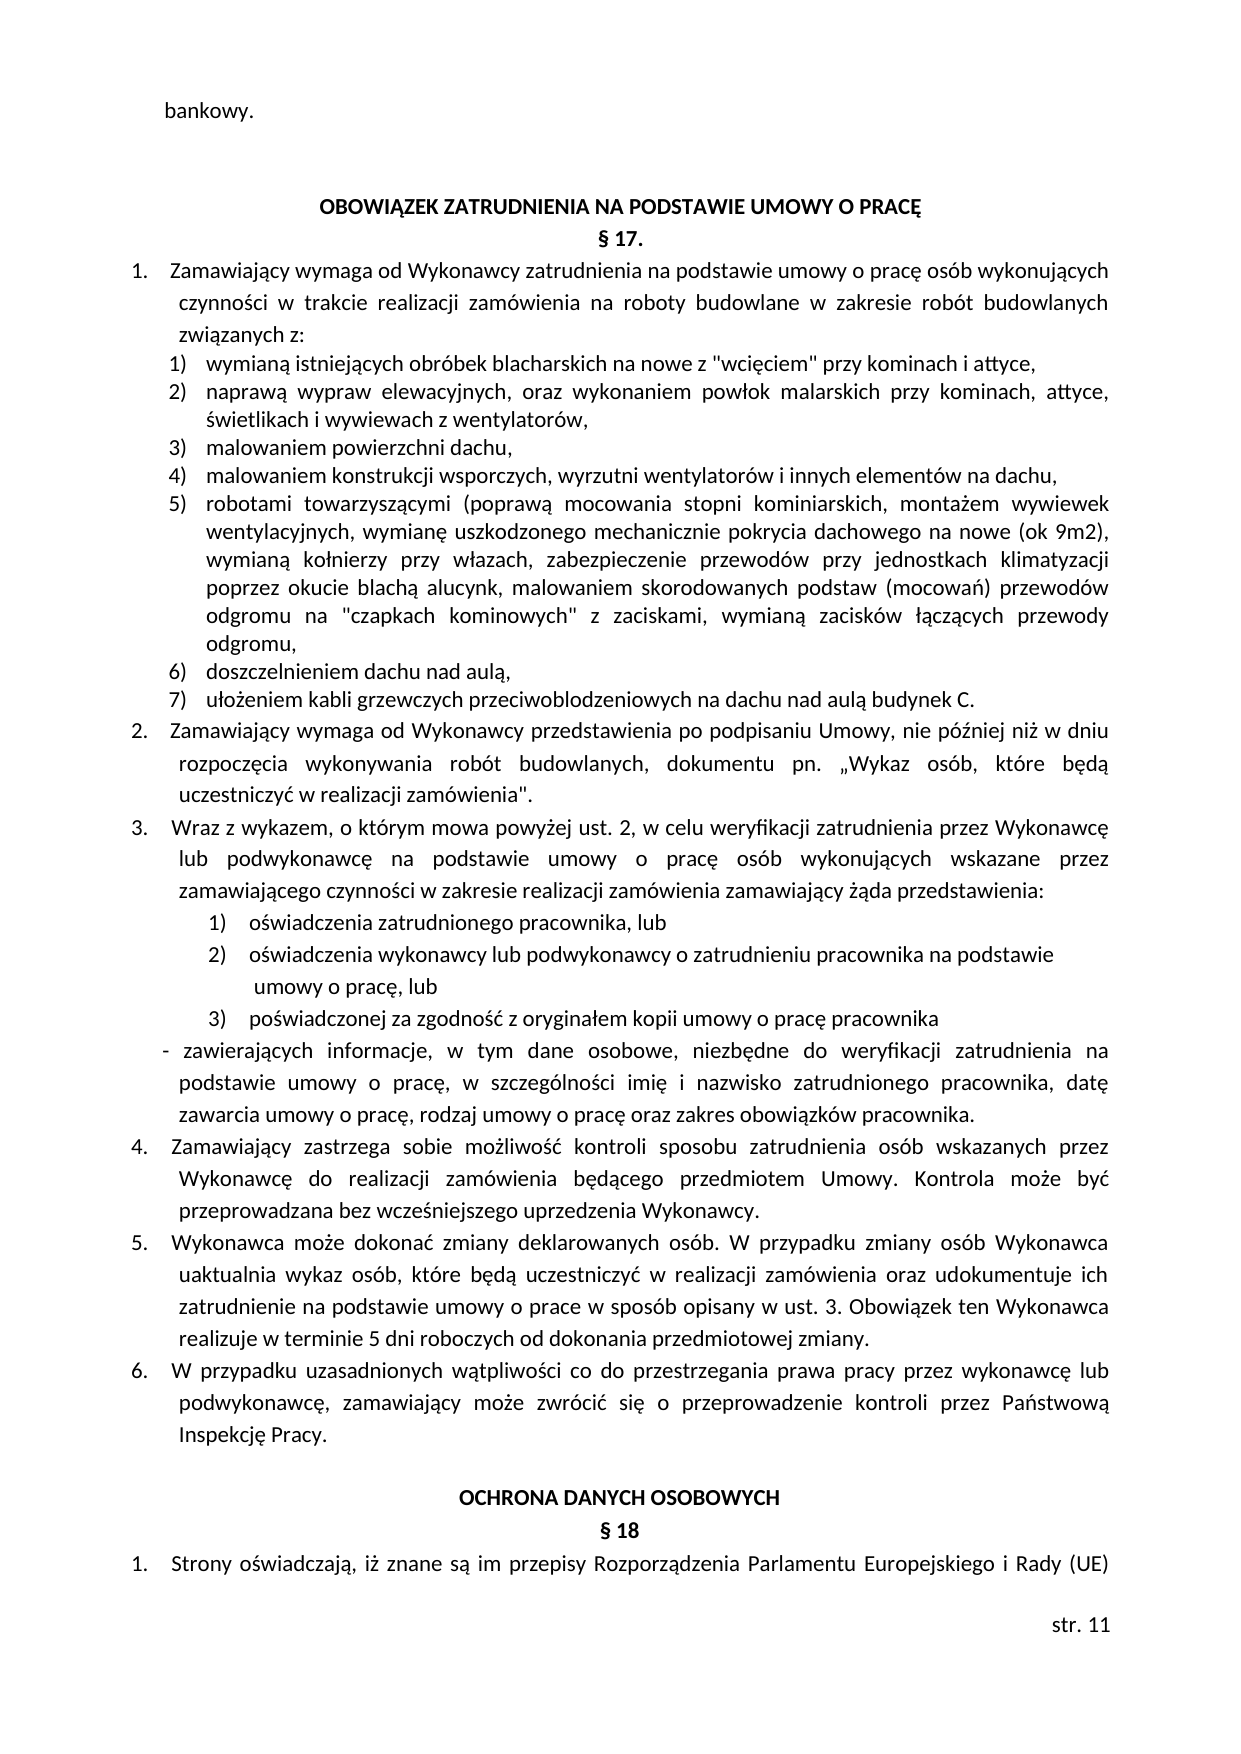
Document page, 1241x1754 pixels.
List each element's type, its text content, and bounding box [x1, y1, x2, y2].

text OBOWIĄZEK ZATRUDNIENIA NA PODSTAWIE UMOWY O PRACĘ [131, 189, 1110, 221]
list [131, 1545, 1110, 1577]
list Wraz z wykazem, o którym mowa powyżej ust. 2, w celu weryfikacji zatrudnienia przez Wykonawcę lub podwykonawcę na podstawie umowy o pracę osób wykonujących wskazane przez zamawiającego czynności w zakresie realizacji zamówienia zamawiający żąda przedstawienia: [131, 809, 1110, 905]
list poświadczonej za zgodność z oryginałem kopii umowy o pracę pracownika [208, 1001, 1110, 1033]
list Wykonawca może dokonać zmiany deklarowanych osób. W przypadku zmiany osób Wykonawca uaktualnia wykaz osób, które będą uczestniczyć w realizacji zamówienia oraz udokumentuje ich zatrudnienie na podstawie umowy o prace w sposób opisany w ust. 3. Obowiązek ten Wykonawca realizuje w terminie 5 dni roboczych od dokonania przedmiotowej zmiany. [131, 1225, 1110, 1353]
list Zamawiający zastrzega sobie możliwość kontroli sposobu zatrudnienia osób wskazanych przez Wykonawcę do realizacji zamówienia będącego przedmiotem Umowy. Kontrola może być przeprowadzana bez wcześniejszego uprzedzenia Wykonawcy. [131, 1129, 1110, 1225]
text § 18 [131, 1512, 1108, 1545]
text - zawierających informacje, w tym dane osobowe, niezbędne do weryfikacji zatrudnienia na podstawie umowy o pracę, w szczególności imię i nazwisko zatrudnionego pracownika, datę zawarcia umowy o pracę, rodzaj umowy o pracę oraz zakres obowiązków pracownika. [162, 1033, 1110, 1129]
list doszczelnieniem dachu nad aulą, [168, 657, 1110, 685]
list W przypadku uzasadnionych wątpliwości co do przestrzegania prawa pracy przez wykonawcę lub podwykonawcę, zamawiający może zwrócić się o przeprowadzenie kontroli przez Państwową Inspekcję Pracy. [131, 1353, 1110, 1449]
list ułożeniem kabli grzewczych przeciwoblodzeniowych na dachu nad aulą budynek C. [168, 685, 1110, 713]
list oświadczenia zatrudnionego pracownika, lub [208, 905, 1110, 937]
list naprawą wypraw elewacyjnych, oraz wykonaniem powłok malarskich przy kominach, attyce, świetlikach i wywiewach z wentylatorów, [168, 377, 1110, 433]
list Zamawiający wymaga od Wykonawcy zatrudnienia na podstawie umowy o pracę osób wykonujących czynności w trakcie realizacji zamówienia na roboty budowlane w zakresie robót budowlanych związanych z: [131, 253, 1110, 349]
list malowaniem powierzchni dachu, [168, 433, 1110, 461]
list oświadczenia wykonawcy lub podwykonawcy o zatrudnieniu pracownika na podstawie umowy o pracę, lub [208, 937, 1110, 1001]
list wymianą istniejących obróbek blacharskich na nowe z "wcięciem" przy kominach i attyce, [168, 349, 1110, 377]
list robotami towarzyszącymi (poprawą mocowania stopni kominiarskich, montażem wywiewek wentylacyjnych, wymianę uszkodzonego mechanicznie pokrycia dachowego na nowe (ok 9m2), wymianą kołnierzy przy włazach, zabezpieczenie przewodów przy jednostkach klimatyzacji poprzez okucie blachą alucynk, malowaniem skorodowanych podstaw (mocowań) przewodów odgromu na "czapkach kominowych" z zaciskami, wymianą zacisków łączących przewody odgromu, [168, 489, 1110, 657]
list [131, 93, 1110, 125]
text OCHRONA DANYCH OSOBOWYCH [131, 1479, 1108, 1512]
list malowaniem konstrukcji wsporczych, wyrzutni wentylatorów i innych elementów na dachu, [168, 461, 1110, 489]
list Zamawiający wymaga od Wykonawcy przedstawienia po podpisaniu Umowy, nie później niż w dniu rozpoczęcia wykonywania robót budowlanych, dokumentu pn. „Wykaz osób, które będą uczestniczyć w realizacji zamówienia". [131, 713, 1110, 809]
text § 17. [131, 221, 1110, 253]
